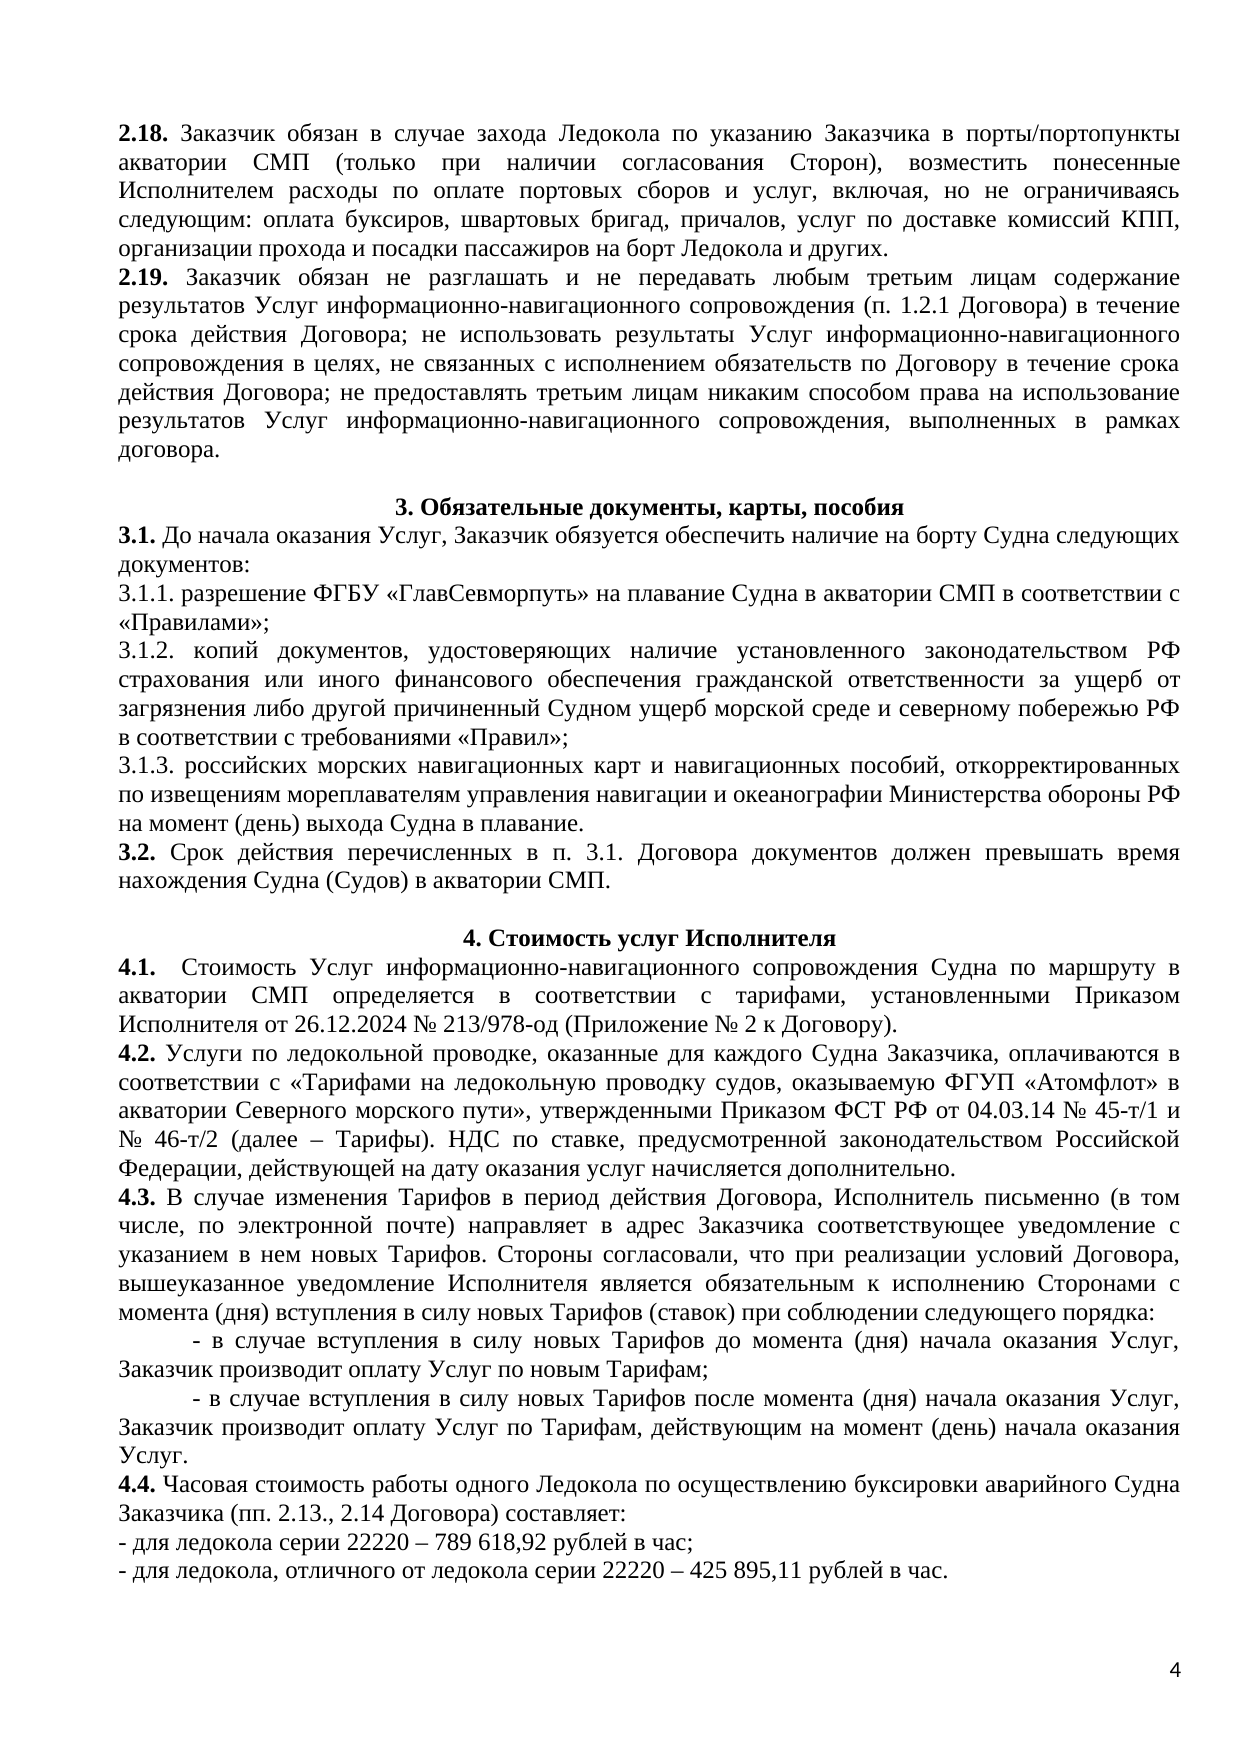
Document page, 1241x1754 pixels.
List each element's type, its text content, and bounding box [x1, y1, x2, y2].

text 4. Стоимость услуг Исполнителя [118, 923, 1181, 952]
text 3.1.2. копий документов, удостоверяющих наличие установленного законодательством РФ страхования или иного финансового обеспечения гражданской ответственности за ущерб от загрязнения либо другой причиненный Судном ущерб морской среде и северному побережью РФ в соответствии с требованиями «Правил»; [118, 636, 1181, 751]
text 4.2. Услуги по ледокольной проводке, оказанные для каждого Судна Заказчика, оплачиваются в соответствии с «Тарифами на ледокольную проводку судов, оказываемую ФГУП «Атомфлот» в акватории Северного морского пути», утвержденными Приказом ФСТ РФ от 04.03.14 № 45-т/1 и № 46-т/2 (далее – Тарифы). НДС по ставке, предусмотренной законодательством Российской Федерации, действующей на дату оказания услуг начисляется дополнительно. [118, 1038, 1181, 1182]
text 2.18. Заказчик обязан в случае захода Ледокола по указанию Заказчика в порты/портопункты акватории СМП (только при наличии согласования Сторон), возместить понесенные Исполнителем расходы по оплате портовых сборов и услуг, включая, но не ограничиваясь следующим: оплата буксиров, швартовых бригад, причалов, услуг по доставке комиссий КПП, организации прохода и посадки пассажиров на борт Ледокола и других. [118, 118, 1181, 262]
text 3.1.3. российских морских навигационных карт и навигационных пособий, откорректированных по извещениям мореплавателям управления навигации и океанографии Министерства обороны РФ на момент (день) выхода Судна в плавание. [118, 751, 1181, 837]
text - для ледокола, отличного от ледокола серии 22220 – 425 895,11 рублей в час. [118, 1556, 1181, 1584]
text 3.2. Срок действия перечисленных в п. 3.1. Договора документов должен превышать время нахождения Судна (Судов) в акватории СМП. [118, 837, 1181, 894]
text 4.3. В случае изменения Тарифов в период действия Договора, Исполнитель письменно (в том числе, по электронной почте) направляет в адрес Заказчика соответствующее уведомление с указанием в нем новых Тарифов. Стороны согласовали, что при реализации условий Договора, вышеуказанное уведомление Исполнителя является обязательным к исполнению Сторонами с момента (дня) вступления в силу новых Тарифов (ставок) при соблюдении следующего порядка: [118, 1182, 1181, 1326]
text 4.1. Стоимость Услуг информационно-навигационного сопровождения Судна по маршруту в акватории СМП определяется в соответствии с тарифами, установленными Приказом Исполнителя от 26.12.2024 № 213/978-од (Приложение № 2 к Договору). [118, 952, 1181, 1038]
text 4.4. Часовая стоимость работы одного Ледокола по осуществлению буксировки аварийного Судна Заказчика (пп. 2.13., 2.14 Договора) составляет: [118, 1469, 1181, 1527]
text - для ледокола серии 22220 – 789 618,92 рублей в час; [118, 1527, 1181, 1556]
text - в случае вступления в силу новых Тарифов после момента (дня) начала оказания Услуг, Заказчик производит оплату Услуг по Тарифам, действующим на момент (день) начала оказания Услуг. [118, 1383, 1181, 1469]
text 3.1.1. разрешение ФГБУ «ГлавСевморпуть» на плавание Судна в акватории СМП в соответствии с «Правилами»; [118, 578, 1181, 636]
text 3.1. До начала оказания Услуг, Заказчик обязуется обеспечить наличие на борту Судна следующих документов: [118, 521, 1181, 578]
text 3. Обязательные документы, карты, пособия [118, 492, 1181, 521]
text 2.19. Заказчик обязан не разглашать и не передавать любым третьим лицам содержание результатов Услуг информационно-навигационного сопровождения (п. 1.2.1 Договора) в течение срока действия Договора; не использовать результаты Услуг информационно-навигационного сопровождения в целях, не связанных с исполнением обязательств по Договору в течение срока действия Договора; не предоставлять третьим лицам никаким способом права на использование результатов Услуг информационно-навигационного сопровождения, выполненных в рамках договора. [118, 262, 1181, 463]
text - в случае вступления в силу новых Тарифов до момента (дня) начала оказания Услуг, Заказчик производит оплату Услуг по новым Тарифам; [118, 1326, 1181, 1383]
